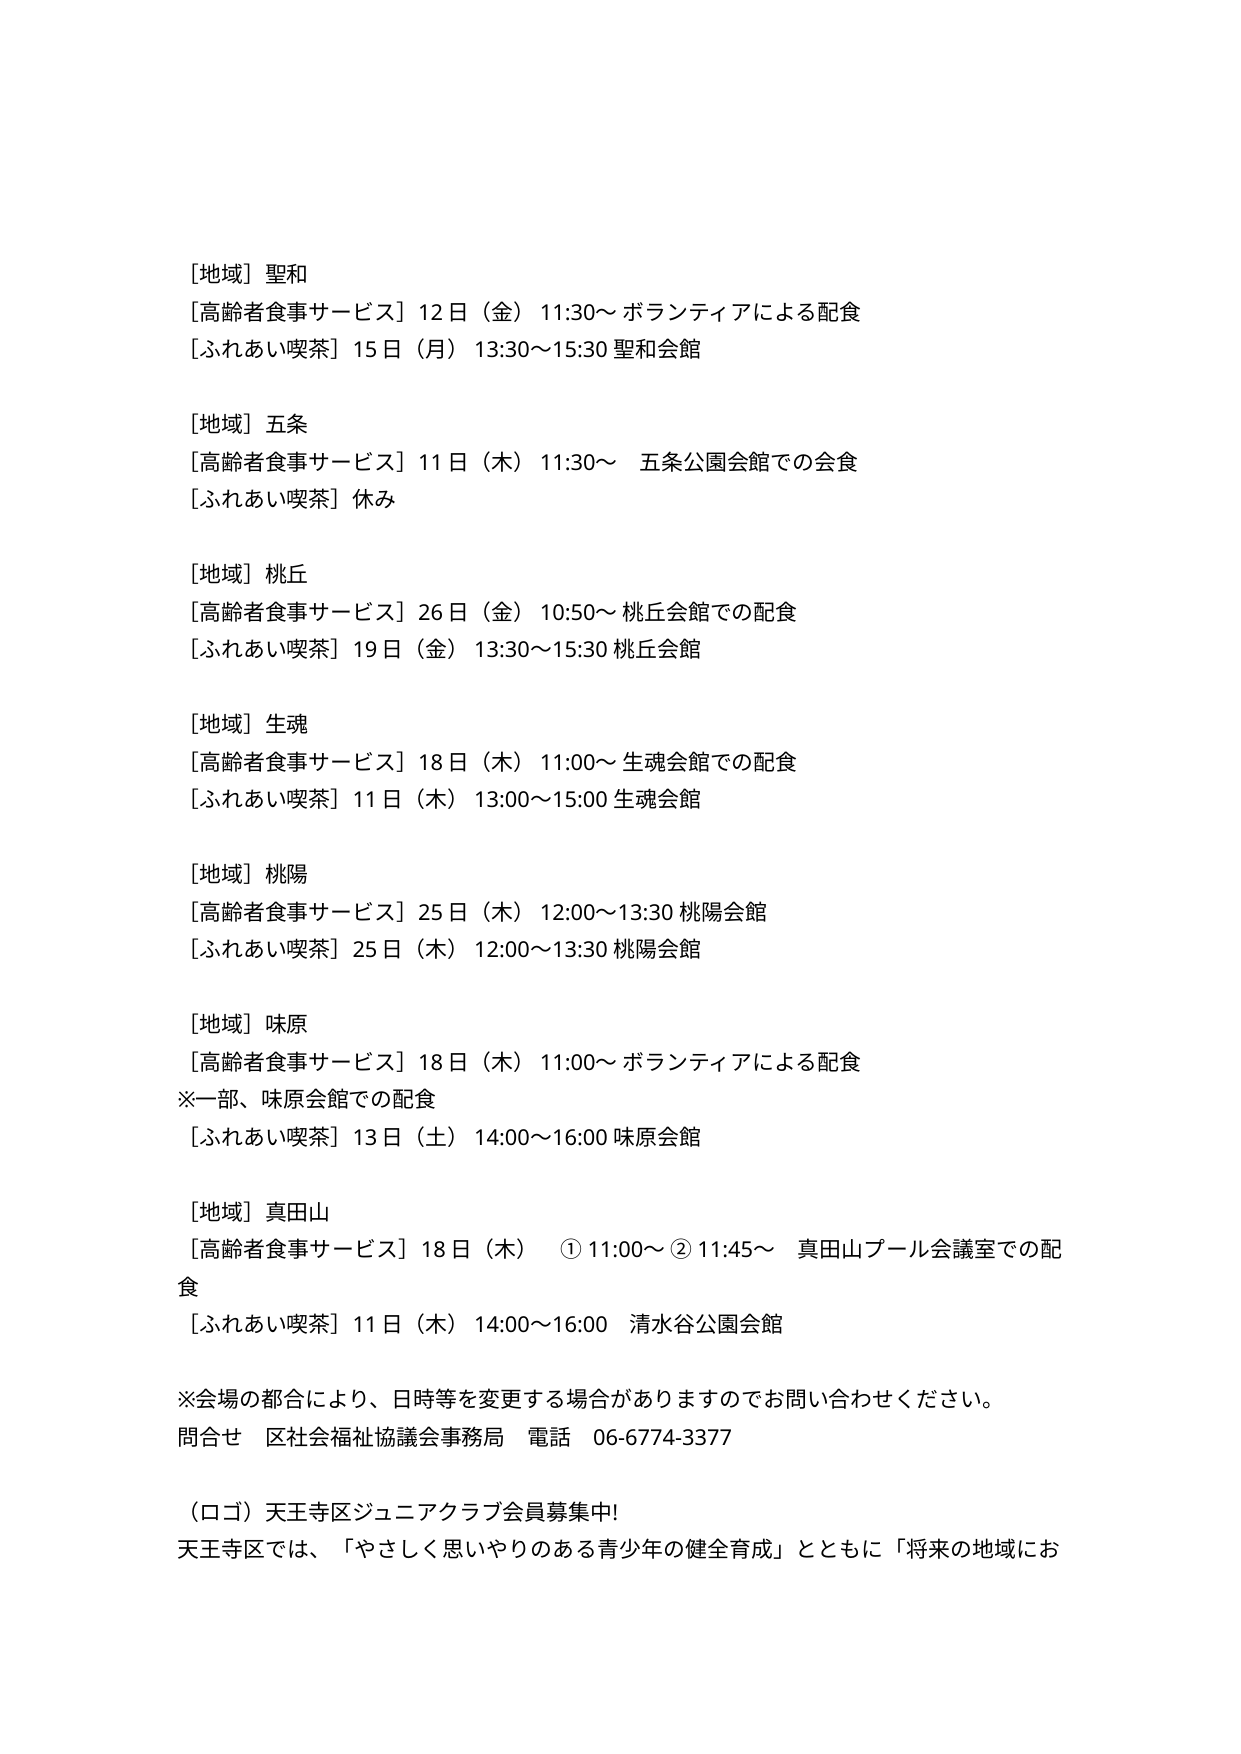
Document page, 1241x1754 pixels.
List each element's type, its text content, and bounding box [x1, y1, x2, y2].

text （ロゴ）天王寺区ジュニアクラブ会員募集中! [177, 1492, 1063, 1529]
text ［地域］桃陽 [177, 854, 1063, 892]
text ［地域］生魂 [177, 704, 1063, 742]
text ［地域］桃丘 [177, 554, 1063, 592]
text ［ふれあい喫茶］13日（土） 14:00～16:00 味原会館 [177, 1117, 1063, 1154]
text ［ふれあい喫茶］25日（木） 12:00～13:30 桃陽会館 [177, 929, 1063, 967]
text ［ふれあい喫茶］11日（木） 14:00～16:00 清水谷公園会館 [177, 1304, 1063, 1342]
text ［地域］聖和 [177, 254, 1063, 292]
text ［高齢者食事サービス］11日（木） 11:30～ 五条公園会館での会食 [177, 442, 1063, 479]
text ［地域］味原 [177, 1004, 1063, 1042]
text ［ふれあい喫茶］休み [177, 479, 1063, 517]
text ［高齢者食事サービス］18日（木） 11:00～ 生魂会館での配食 [177, 742, 1063, 779]
text ［ふれあい喫茶］19日（金） 13:30～15:30 桃丘会館 [177, 629, 1063, 667]
text ［高齢者食事サービス］26日（金） 10:50～ 桃丘会館での配食 [177, 592, 1063, 629]
text ［地域］真田山 [177, 1192, 1063, 1229]
text ［地域］五条 [177, 404, 1063, 442]
text ［高齢者食事サービス］18日（木） ①11:00～ ②11:45～ 真田山プール会議室での配食 [177, 1229, 1063, 1304]
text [177, 1529, 1063, 1567]
text ［ふれあい喫茶］15日（月） 13:30～15:30 聖和会館 [177, 329, 1063, 367]
text 問合せ 区社会福祉協議会事務局 電話 06-6774-3377 [177, 1417, 1063, 1454]
text ［ふれあい喫茶］11日（木） 13:00～15:00 生魂会館 [177, 779, 1063, 817]
text ［高齢者食事サービス］12日（金） 11:30～ ボランティアによる配食 [177, 292, 1063, 329]
text ［高齢者食事サービス］18日（木） 11:00～ ボランティアによる配食 [177, 1042, 1063, 1079]
text ［高齢者食事サービス］25日（木） 12:00～13:30 桃陽会館 [177, 892, 1063, 929]
text ※会場の都合により、日時等を変更する場合がありますのでお問い合わせください。 [177, 1379, 1063, 1417]
text ※一部、味原会館での配食 [177, 1079, 1063, 1117]
